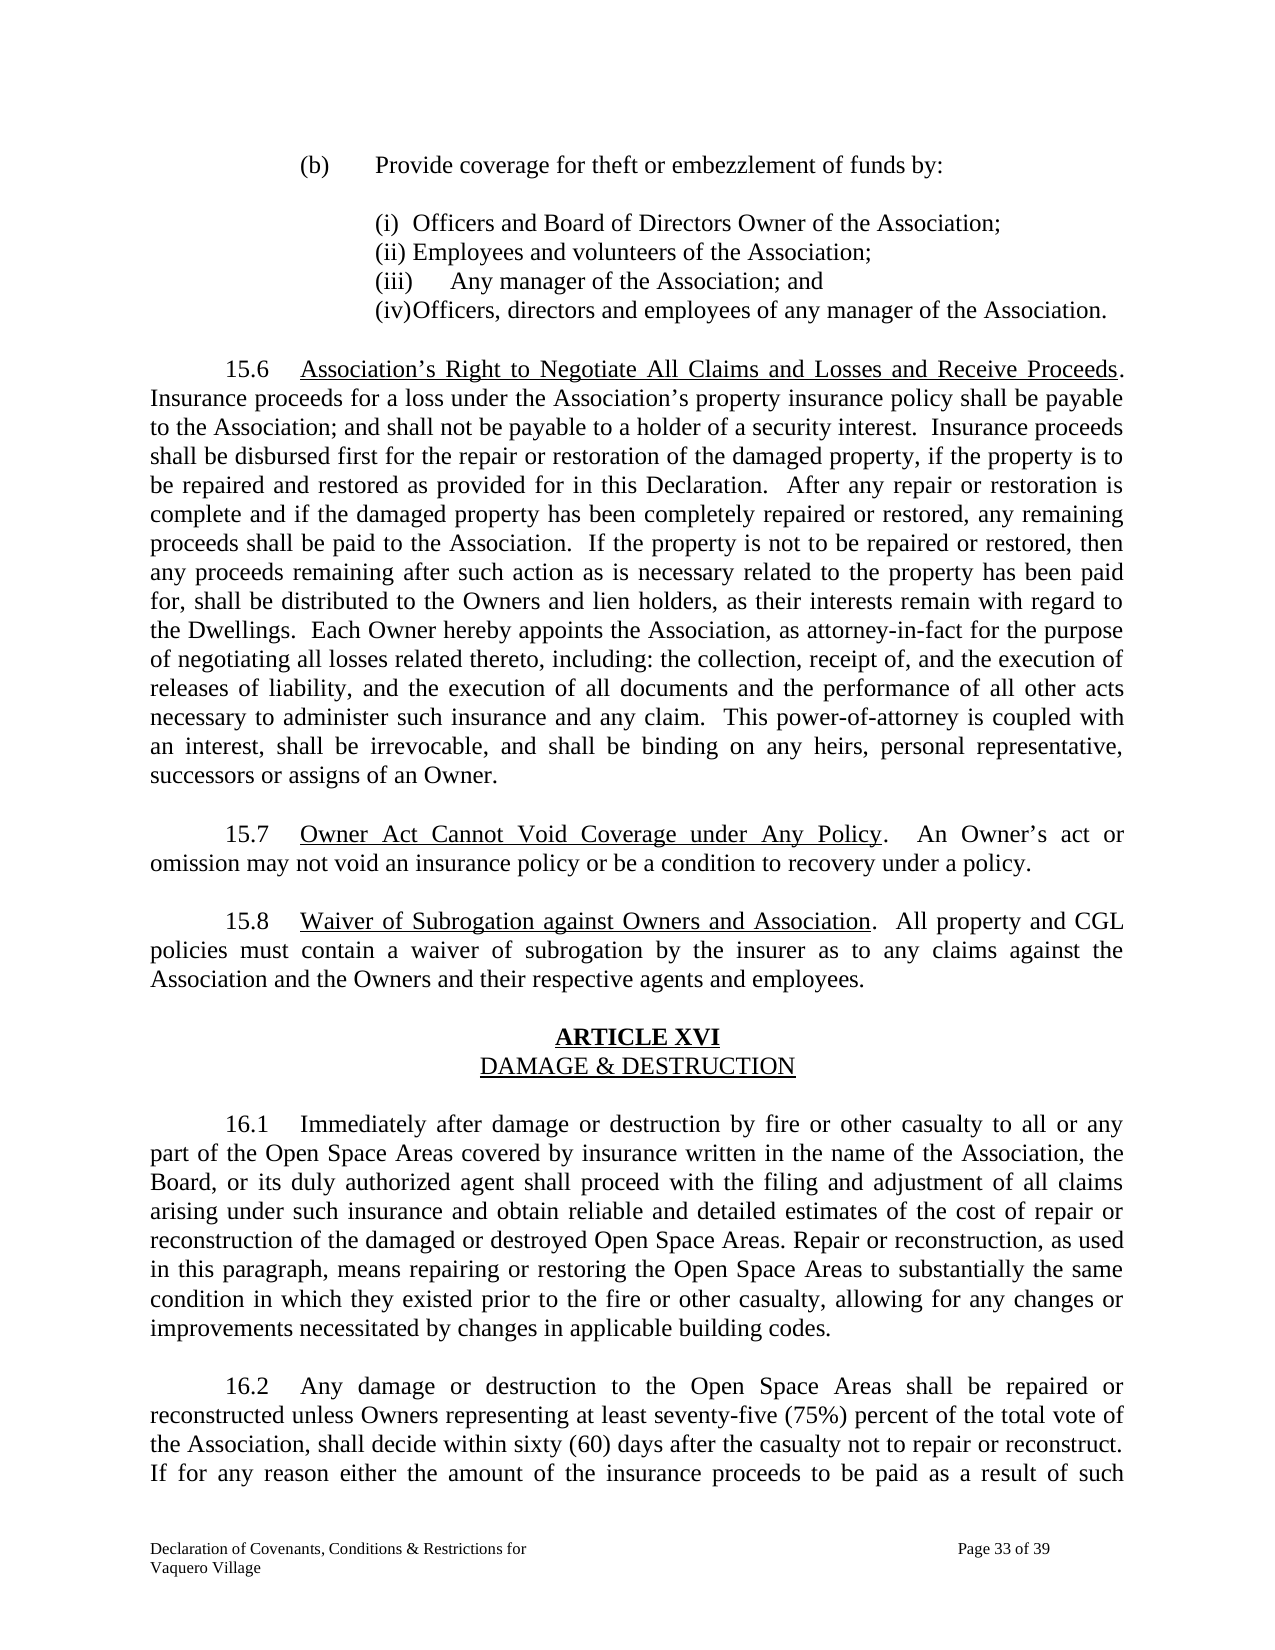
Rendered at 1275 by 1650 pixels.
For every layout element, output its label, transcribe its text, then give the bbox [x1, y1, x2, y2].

text 16.1 Immediately after damage or destruction by fire or other casualty to all or any part of the Open Space Areas covered by insurance written in the name of the Association, the Board, or its duly authorized agent shall proceed with the filing and adjustment of all claims arising under such insurance and obtain reliable and detailed estimates of the cost of repair or reconstruction of the damaged or destroyed Open Space Areas. Repair or reconstruction, as used in this paragraph, means repairing or restoring the Open Space Areas to substantially the same condition in which they existed prior to the fire or other casualty, allowing for any changes or improvements necessitated by changes in applicable building codes. [150, 1109, 1125, 1342]
text 15.7 Owner Act Cannot Void Coverage under Any Policy. An Owner’s act or omission may not void an insurance policy or be a condition to recovery under a policy. [150, 818, 1125, 877]
list Any manager of the Association; and [375, 266, 1125, 295]
text DAMAGE & DESTRUCTION [150, 1051, 1125, 1080]
list Provide coverage for theft or embezzlement of funds by: [300, 150, 1125, 179]
text 15.6 Association’s Right to Negotiate All Claims and Losses and Receive Proceeds. Insurance proceeds for a loss under the Association’s property insurance policy shall be payable to the Association; and shall not be payable to a holder of a security interest. Insurance proceeds shall be disbursed first for the repair or restoration of the damaged property, if the property is to be repaired and restored as provided for in this Declaration. After any repair or restoration is complete and if the damaged property has been completely repaired or restored, any remaining proceeds shall be paid to the Association. If the property is not to be repaired or restored, then any proceeds remaining after such action as is necessary related to the property has been paid for, shall be distributed to the Owners and lien holders, as their interests remain with regard to the Dwellings. Each Owner hereby appoints the Association, as attorney-in-fact for the purpose of negotiating all losses related thereto, including: the collection, receipt of, and the execution of releases of liability, and the execution of all documents and the performance of all other acts necessary to administer such insurance and any claim. This power-of-attorney is coupled with an interest, shall be irrevocable, and shall be binding on any heirs, personal representative, successors or assigns of an Owner. [150, 353, 1125, 789]
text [150, 1371, 1125, 1487]
list Employees and volunteers of the Association; [375, 237, 1125, 266]
list Officers and Board of Directors Owner of the Association; [375, 208, 1125, 237]
list Officers, directors and employees of any manager of the Association. [375, 295, 1125, 324]
text 15.8 Waiver of Subrogation against Owners and Association. All property and CGL policies must contain a waiver of subrogation by the insurer as to any claims against the Association and the Owners and their respective agents and employees. [150, 906, 1125, 993]
text ARTICLE XVI [150, 1022, 1125, 1051]
